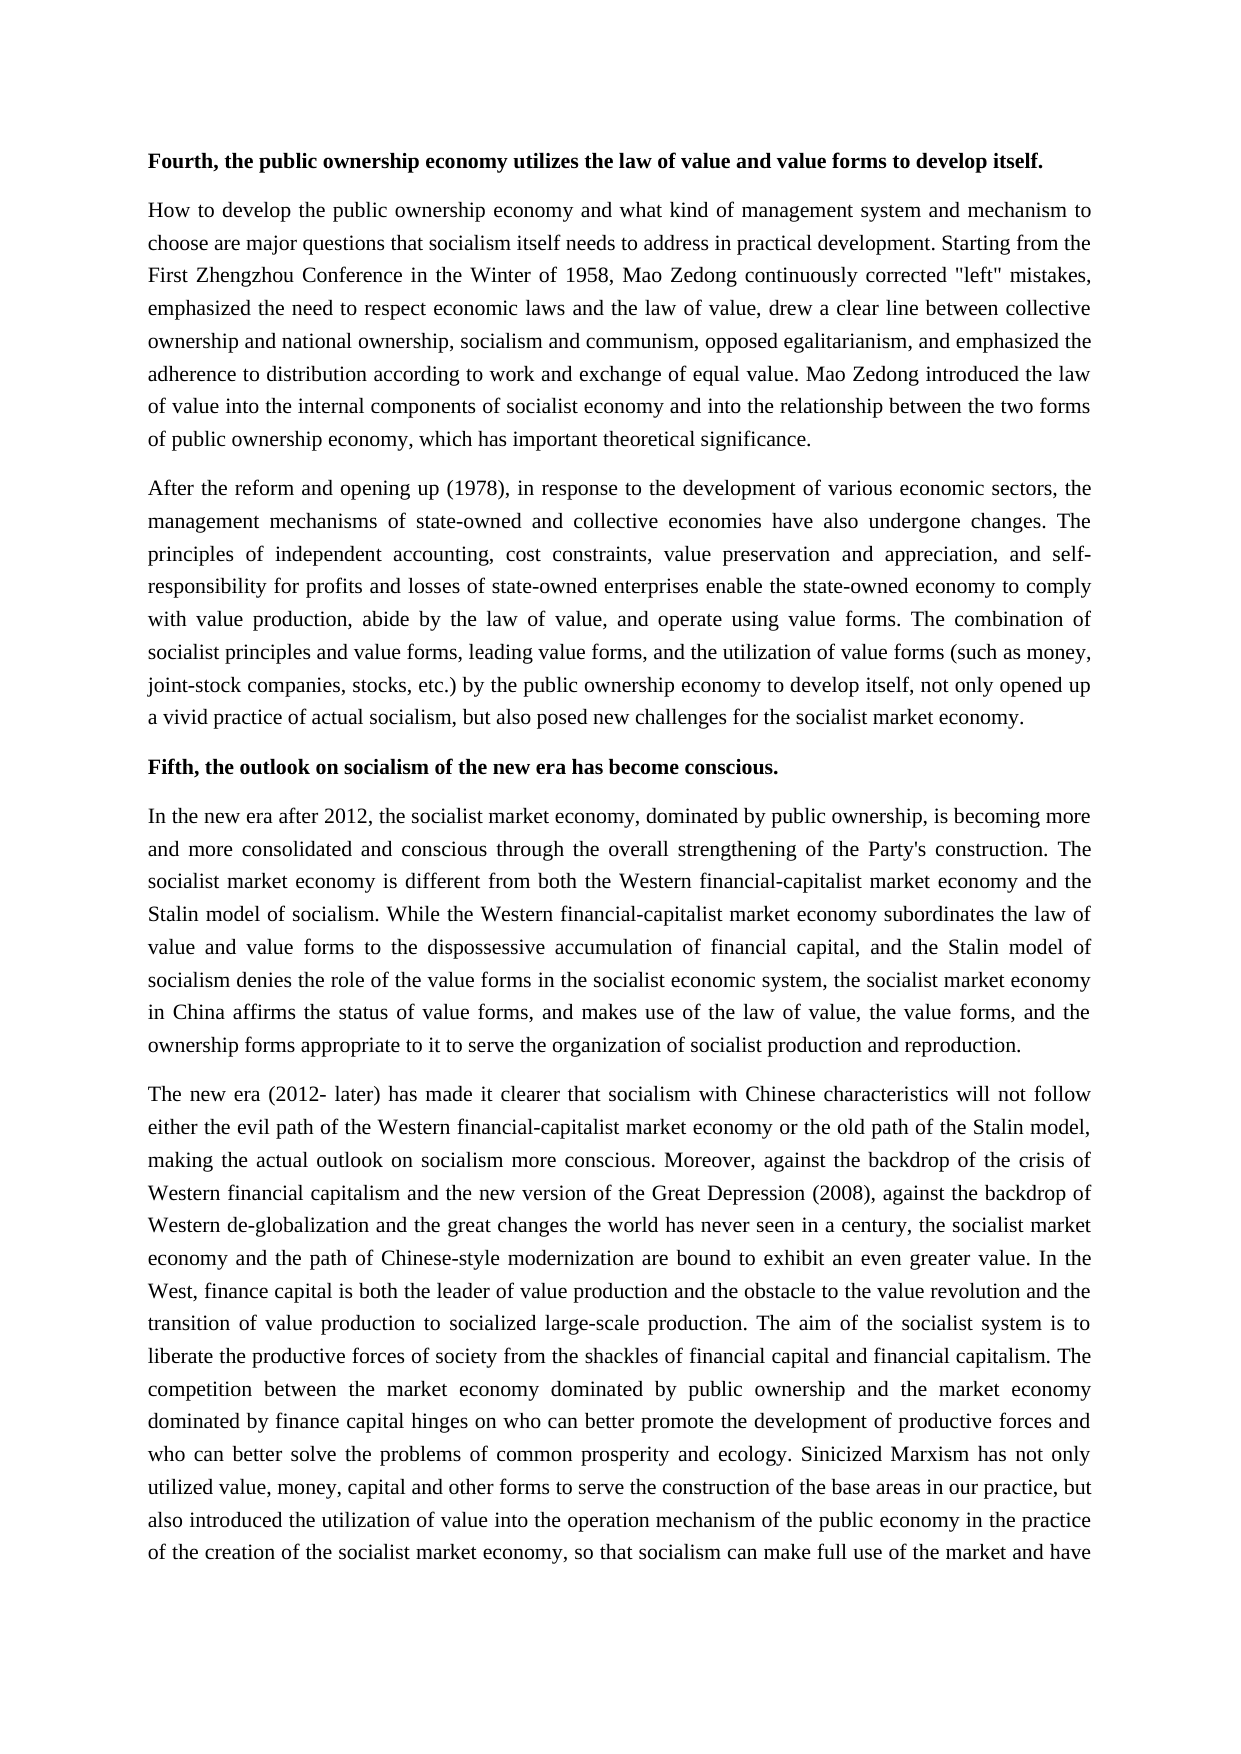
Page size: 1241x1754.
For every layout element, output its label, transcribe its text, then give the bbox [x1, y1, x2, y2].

text After the reform and opening up (1978), in response to the development of various economic sectors, the management mechanisms of state-owned and collective economies have also undergone changes. The principles of independent accounting, cost constraints, value preservation and appreciation, and self-responsibility for profits and losses of state-owned enterprises enable the state-owned economy to comply with value production, abide by the law of value, and operate using value forms. The combination of socialist principles and value forms, leading value forms, and the utilization of value forms (such as money, joint-stock companies, stocks, etc.) by the public ownership economy to develop itself, not only opened up a vivid practice of actual socialism, but also posed new challenges for the socialist market economy. [148, 475, 1093, 729]
text How to develop the public ownership economy and what kind of management system and mechanism to choose are major questions that socialism itself needs to address in practical development. Starting from the First Zhengzhou Conference in the Winter of 1958, Mao Zedong continuously corrected "left" mistakes, emphasized the need to respect economic laws and the law of value, drew a clear line between collective ownership and national ownership, socialism and communism, opposed egalitarianism, and emphasized the adherence to distribution according to work and exchange of equal value. Mao Zedong introduced the law of value into the internal components of socialist economy and into the relationship between the two forms of public ownership economy, which has important theoretical significance. [148, 197, 1093, 451]
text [148, 1081, 1093, 1564]
text Fourth, the public ownership economy utilizes the law of value and value forms to develop itself. [148, 148, 1093, 173]
text In the new era after 2012, the socialist market economy, dominated by public ownership, is becoming more and more consolidated and conscious through the overall strengthening of the Party's construction. The socialist market economy is different from both the Western financial-capitalist market economy and the Stalin model of socialism. While the Western financial-capitalist market economy subordinates the law of value and value forms to the dispossessive accumulation of financial capital, and the Stalin model of socialism denies the role of the value forms in the socialist economic system, the socialist market economy in China affirms the status of value forms, and makes use of the law of value, the value forms, and the ownership forms appropriate to it to serve the organization of socialist production and reproduction. [148, 803, 1093, 1057]
text Fifth, the outlook on socialism of the new era has become conscious. [148, 754, 1093, 779]
